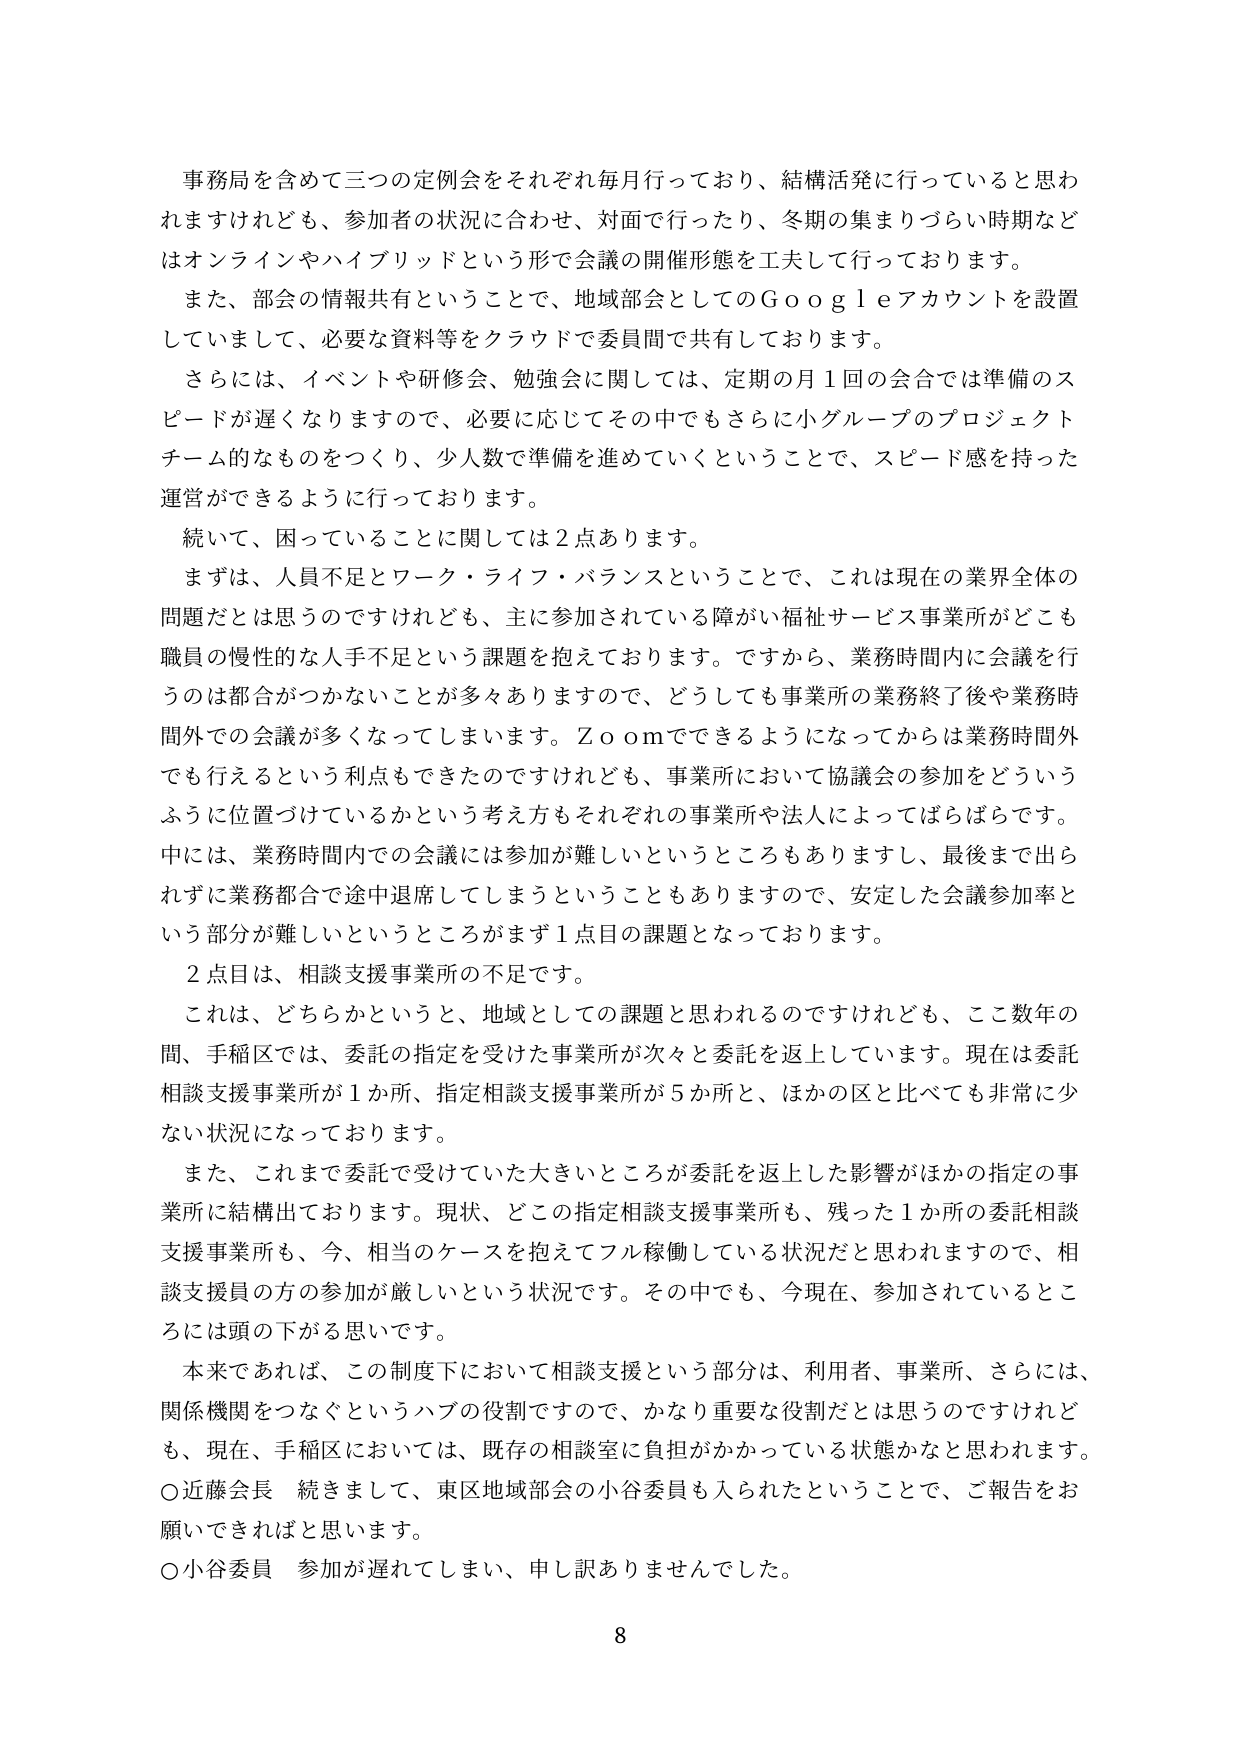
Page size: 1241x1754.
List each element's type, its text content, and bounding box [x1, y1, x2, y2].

text ２点目は、相談支援事業所の不足です。 [160, 953, 1081, 993]
text ○近藤会長 続きまして、東区地域部会の小谷委員も入られたということで、ご報告をお願いできればと思います。 [160, 1469, 1081, 1549]
text 本来であれば、この制度下において相談支援という部分は、利用者、事業所、さらには、関係機関をつなぐというハブの役割ですので、かなり重要な役割だとは思うのですけれども、現在、手稲区においては、既存の相談室に負担がかかっている状態かなと思われます。 [160, 1350, 1081, 1469]
text 事務局を含めて三つの定例会をそれぞれ毎月行っており、結構活発に行っていると思われますけれども、参加者の状況に合わせ、対面で行ったり、冬期の集まりづらい時期などはオンラインやハイブリッドという形で会議の開催形態を工夫して行っております。 [160, 159, 1081, 279]
text 続いて、困っていることに関しては２点あります。 [160, 517, 1081, 556]
text また、これまで委託で受けていた大きいところが委託を返上した影響がほかの指定の事業所に結構出ております。現状、どこの指定相談支援事業所も、残った１か所の委託相談支援事業所も、今、相当のケースを抱えてフル稼働している状況だと思われますので、相談支援員の方の参加が厳しいという状況です。その中でも、今現在、参加されているところには頭の下がる思いです。 [160, 1152, 1081, 1350]
text また、部会の情報共有ということで、地域部会としてのＧｏｏｇｌｅアカウントを設置していまして、必要な資料等をクラウドで委員間で共有しております。 [160, 279, 1081, 358]
text これは、どちらかというと、地域としての課題と思われるのですけれども、ここ数年の間、手稲区では、委託の指定を受けた事業所が次々と委託を返上しています。現在は委託相談支援事業所が１か所、指定相談支援事業所が５か所と、ほかの区と比べても非常に少ない状況になっております。 [160, 993, 1081, 1152]
text さらには、イベントや研修会、勉強会に関しては、定期の月１回の会合では準備のスピードが遅くなりますので、必要に応じてその中でもさらに小グループのプロジェクトチーム的なものをつくり、少人数で準備を進めていくということで、スピード感を持った運営ができるように行っております。 [160, 358, 1081, 517]
text ○小谷委員 参加が遅れてしまい、申し訳ありませんでした。 [160, 1549, 1081, 1588]
text まずは、人員不足とワーク・ライフ・バランスということで、これは現在の業界全体の問題だとは思うのですけれども、主に参加されている障がい福祉サービス事業所がどこも職員の慢性的な人手不足という課題を抱えております。ですから、業務時間内に会議を行うのは都合がつかないことが多々ありますので、どうしても事業所の業務終了後や業務時間外での会議が多くなってしまいます。Ｚｏｏｍでできるようになってからは業務時間外でも行えるという利点もできたのですけれども、事業所において協議会の参加をどういうふうに位置づけているかという考え方もそれぞれの事業所や法人によってばらばらです。中には、業務時間内での会議には参加が難しいというところもありますし、最後まで出られずに業務都合で途中退席してしまうということもありますので、安定した会議参加率という部分が難しいというところがまず１点目の課題となっております。 [160, 556, 1081, 953]
